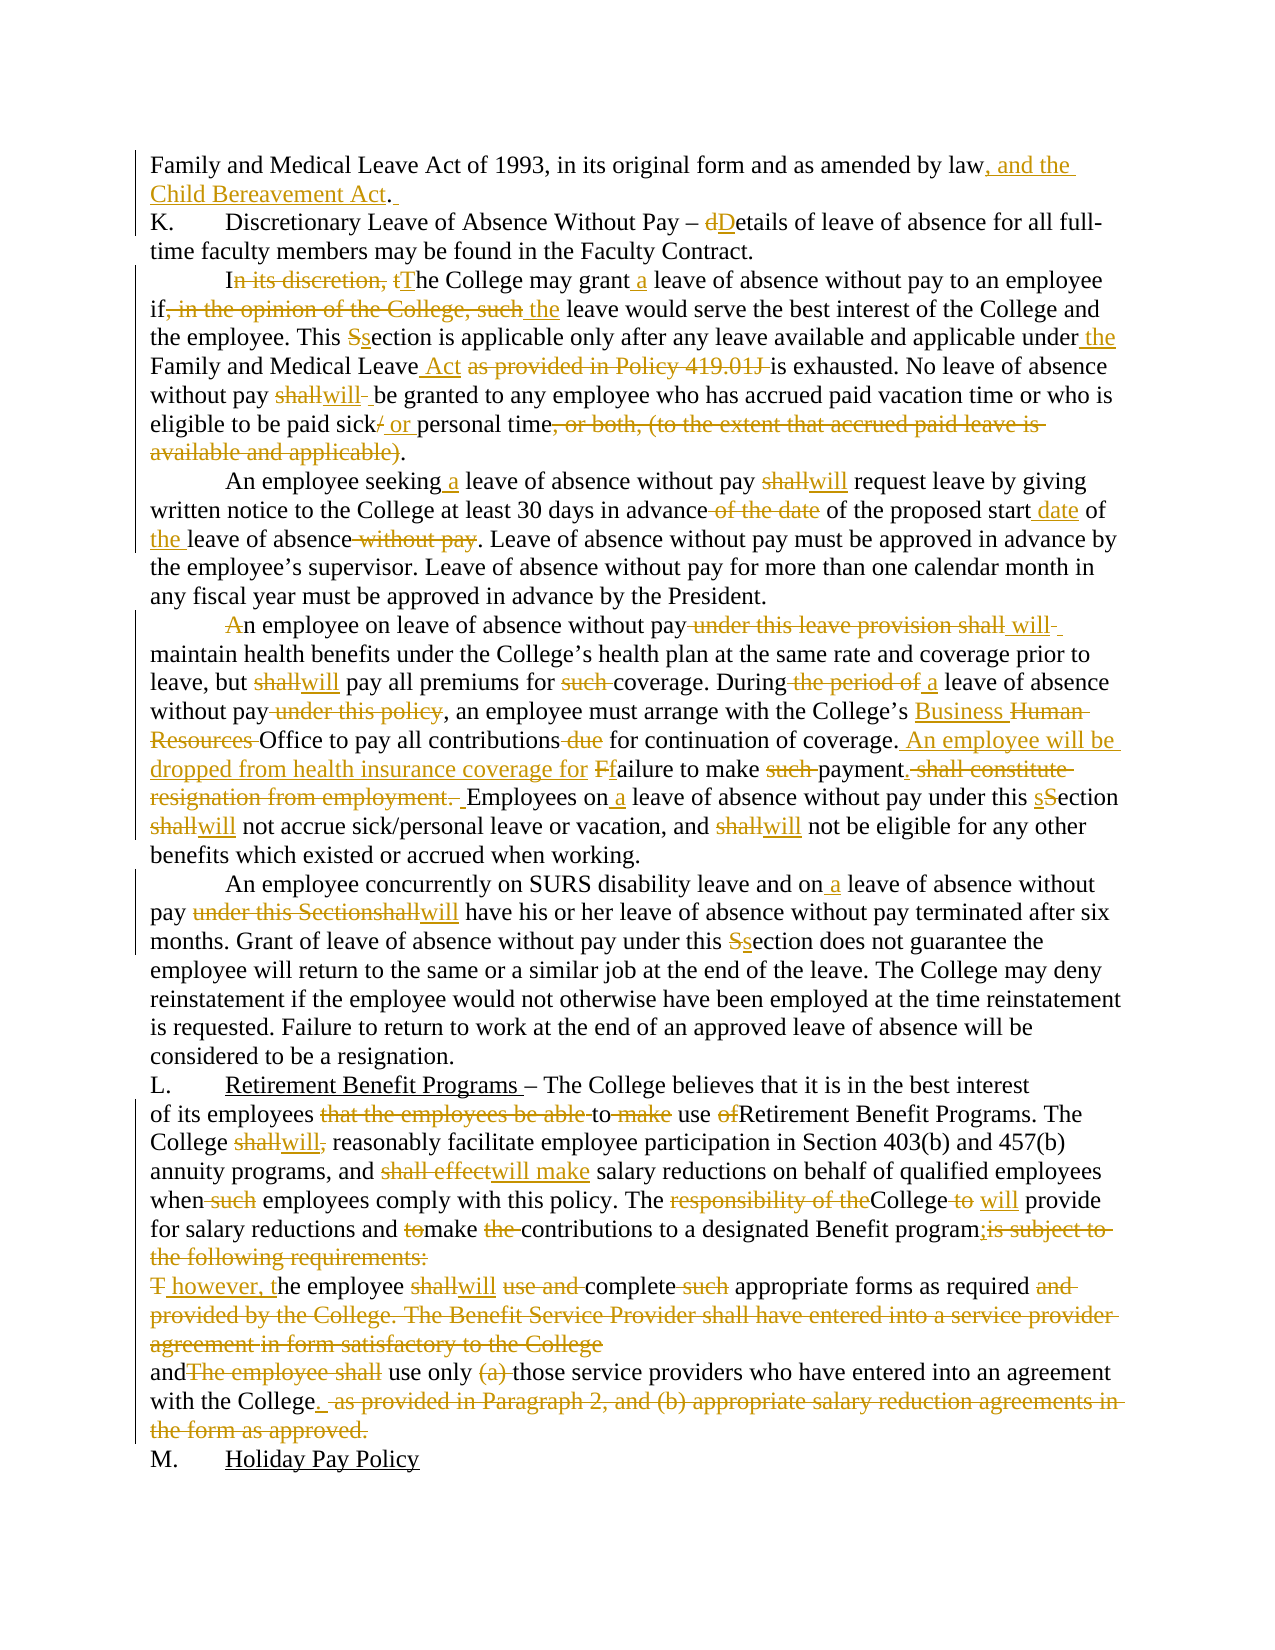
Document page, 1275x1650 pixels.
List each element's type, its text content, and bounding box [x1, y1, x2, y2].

text I he College may grant leave of absence without pay to an employee if leave would serve the best interest of the College and the employee. This ection is applicable only after any leave available and applicable under Family and Medical Leave is exhausted. No leave of absence without pay be granted to any employee who has accrued paid vacation time or who is eligible to be paid sickpersonal time. [150, 265, 1125, 466]
text An employee seeking leave of absence without pay request leave by giving written notice to the College at least 30 days in advance of the proposed start of leave of absence. Leave of absence without pay must be approved in advance by the employee’s supervisor. Leave of absence without pay for more than one calendar month in any fiscal year must be approved in advance by the President. [150, 466, 1125, 610]
text An employee concurrently on SURS disability leave and on leave of absence without pay have his or her leave of absence without pay terminated after six months. Grant of leave of absence without pay under this ection does not guarantee the employee will return to the same or a similar job at the end of the leave. The College may deny reinstatement if the employee would not otherwise have been employed at the time reinstatement is requested. Failure to return to work at the end of an approved leave of absence will be considered to be a resignation. [150, 869, 1125, 1070]
text he employee complete appropriate forms as required [150, 1271, 1125, 1357]
text M. Holiday Pay Policy [150, 1444, 1125, 1472]
text K. Discretionary Leave of Absence Without Pay – etails of leave of absence for all full-time faculty members may be found in the Faculty Contract. [150, 207, 1125, 265]
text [150, 150, 1125, 207]
text L. Retirement Benefit Programs – The College believes that it is in the best interest [150, 1070, 1125, 1099]
text n employee on leave of absence without paymaintain health benefits under the College’s health plan at the same rate and coverage prior to leave, but pay all premiums for coverage. During leave of absence without pay, an employee must arrange with the College’s Office to pay all contributions for continuation of coverage. ailure to make paymentEmployees on leave of absence without pay under this ection not accrue sick/personal leave or vacation, and not be eligible for any other benefits which existed or accrued when working. [150, 610, 1125, 869]
text and use only those service providers who have entered into an agreement with the College [150, 1357, 1125, 1444]
text of its employees to use Retirement Benefit Programs. The College reasonably facilitate employee participation in Section 403(b) and 457(b) annuity programs, and salary reductions on behalf of qualified employees when employees comply with this policy. The College provide for salary reductions and make contributions to a designated Benefit program [150, 1099, 1125, 1271]
